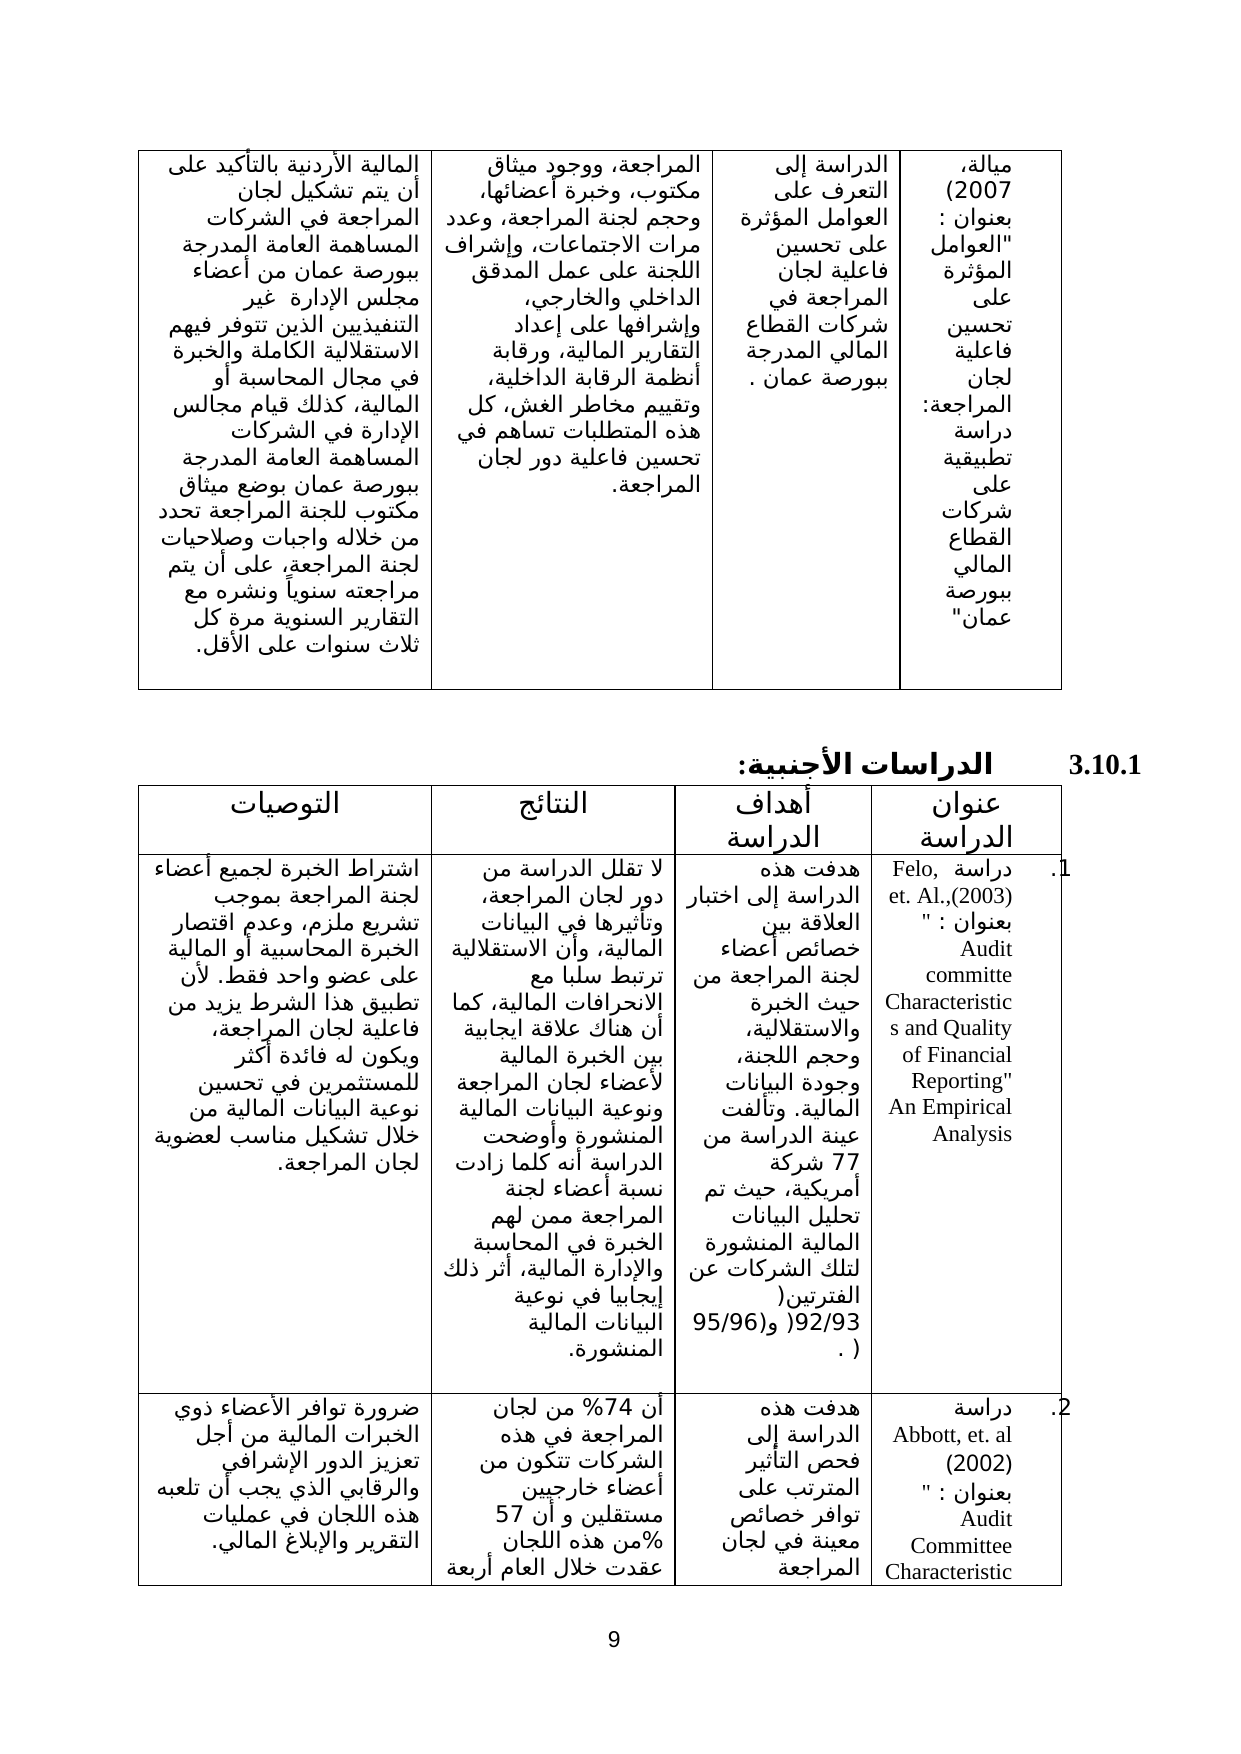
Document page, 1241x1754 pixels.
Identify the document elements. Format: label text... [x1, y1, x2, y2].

subtitle الدراسات الأجنبية: [150, 747, 1069, 780]
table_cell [901, 151, 1061, 689]
table_header التوصيات [139, 786, 431, 854]
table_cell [432, 151, 712, 689]
table_header النتائج [432, 786, 674, 854]
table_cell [713, 151, 899, 689]
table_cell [872, 1394, 1061, 1584]
table_cell لا تقلل الدراسة من دور لجان المراجعة، وتأثيرها في البيانات المالية، وأن الاستقلالية ترتبط سلبا مع الانحرافات المالية، كما أن هناك علاقة ايجابية بين الخبرة المالية لأعضاء لجان المراجعة ونوعية البيانات المالية المنشورة وأوضحت الدراسة أنه كلما زادت نسبة أعضاء لجنة المراجعة ممن لهم الخبرة في المحاسبة والإدارة المالية، أثر ذلك إيجابيا في نوعية البيانات المالية المنشورة. [432, 855, 674, 1393]
table_cell دراسة Felo, et. Al.,(2003) بعنوان : "Audit committe Characteristics and Quality of Financial Reporting" An Empirical Analysis [872, 855, 1061, 1393]
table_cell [139, 1394, 431, 1584]
table_cell هدفت هذه الدراسة إلى اختبار العلاقة بين خصائص أعضاء لجنة المراجعة من حيث الخبرة والاستقلالية، وحجم اللجنة، وجودة البيانات المالية. وتألفت عينة الدراسة من 77 شركة أمريكية، حيث تم تحليل البيانات المالية المنشورة لتلك الشركات عن الفترتين(92/93( و(95/96( . [676, 855, 871, 1393]
table_header عنوان الدراسة [872, 786, 1061, 854]
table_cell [432, 1394, 674, 1584]
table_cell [676, 1394, 871, 1584]
table_header أهداف الدراسة [676, 786, 871, 854]
table_cell اشتراط الخبرة لجميع أعضاء لجنة المراجعة بموجب تشريع ملزم، وعدم اقتصار الخبرة المحاسبية أو المالية على عضو واحد فقط. لأن تطبيق هذا الشرط يزيد من فاعلية لجان المراجعة، ويكون له فائدة أكثر للمستثمرين في تحسين نوعية البيانات المالية من خلال تشكيل مناسب لعضوية لجان المراجعة. [139, 855, 431, 1393]
